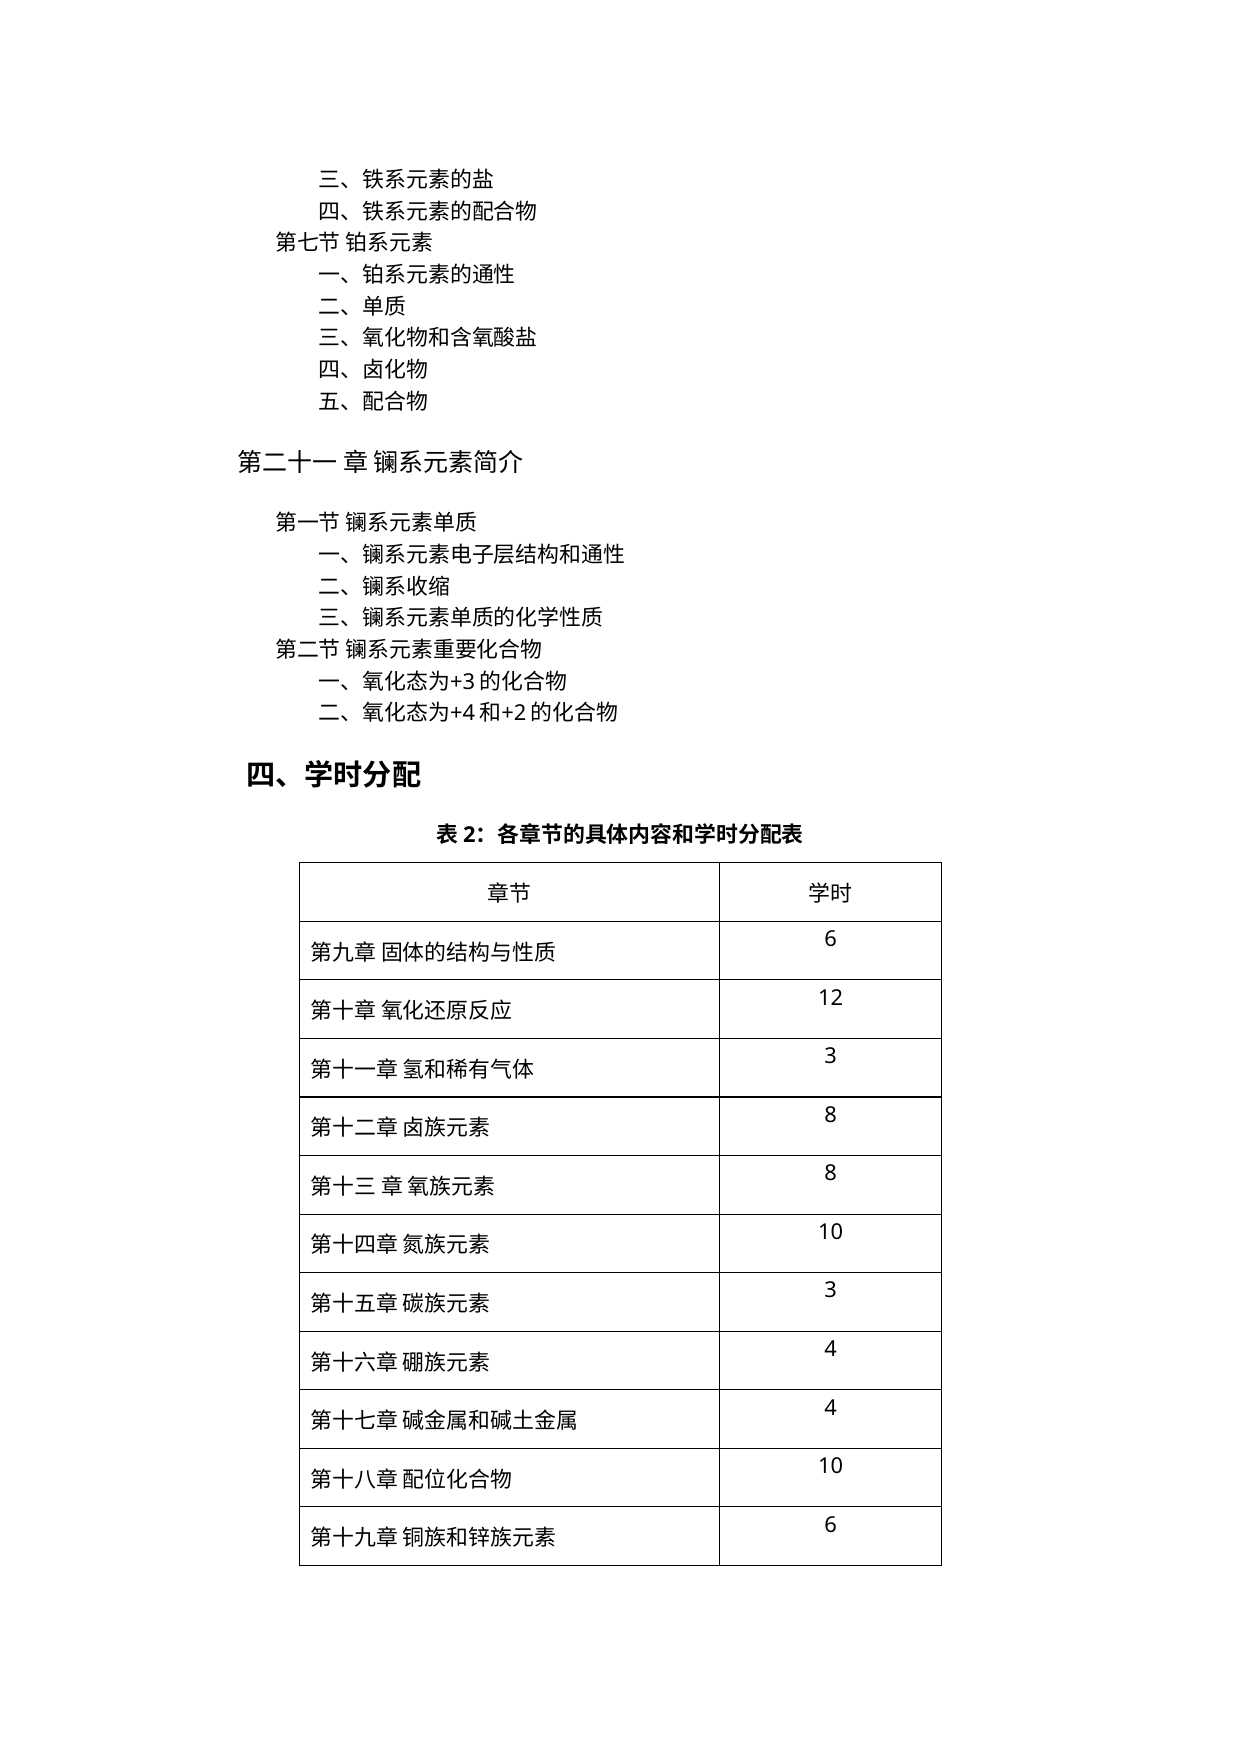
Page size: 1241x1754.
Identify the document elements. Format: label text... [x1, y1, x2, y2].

table_cell 8 [720, 1098, 941, 1155]
table_header 学时 [720, 863, 941, 921]
text 四、卤化物 [319, 352, 1053, 384]
text 一、铂系元素的通性 [319, 257, 1053, 289]
text 第一节 镧系元素单质 [187, 505, 1053, 537]
table_cell 3 [720, 1039, 941, 1096]
table_cell 6 [720, 1507, 941, 1565]
text 三、氧化物和含氧酸盐 [319, 320, 1053, 352]
table_cell 第十三 章 氧族元素 [300, 1156, 719, 1213]
text 三、铁系元素的盐 [319, 162, 1053, 194]
table_header 章节 [300, 863, 719, 921]
table_cell 第十二章 卤族元素 [300, 1098, 719, 1155]
text 第七节 铂系元素 [275, 225, 1053, 257]
table_cell 3 [720, 1273, 941, 1331]
text 三、镧系元素单质的化学性质电子层ssng [319, 600, 1053, 632]
table_cell 4 [720, 1332, 941, 1389]
text 第二十一 章 镧系元素简介 [187, 428, 1053, 493]
text 二、氧化态为+4和+2的化合物 [319, 695, 1053, 727]
table_cell 10 [720, 1449, 941, 1506]
text 表2：各章节的具体内容和学时分配表 [187, 817, 1053, 850]
text 一、氧化态为+3的化合物 [319, 664, 1053, 695]
table_cell 第十九章 铜族和锌族元素 [300, 1507, 719, 1565]
table_cell 8 [720, 1156, 941, 1213]
table_cell 6 [720, 922, 941, 979]
table_cell 第十八章 配位化合物 [300, 1449, 719, 1506]
text 一、镧系元素电子层结构和通性 [319, 537, 1053, 569]
text 五、配合物 [319, 384, 1053, 415]
text 二、单质 [319, 289, 1053, 320]
table_cell 4 [720, 1390, 941, 1448]
text 四、铁系元素的配合物 [319, 194, 1053, 225]
table_cell 第十一章 氢和稀有气体 [300, 1039, 719, 1096]
text 二、镧系收缩 [319, 569, 1053, 600]
text 四、学时分配 [187, 740, 1053, 805]
table_cell 第十四章 氮族元素 [300, 1215, 719, 1272]
text 第二节 镧系元素重要化合物 [275, 632, 1053, 664]
table_cell 第十五章 碳族元素 [300, 1273, 719, 1331]
table_cell 第十章 氧化还原反应 [300, 980, 719, 1038]
table_cell 第九章 固体的结构与性质 [300, 922, 719, 979]
table_cell 第十六章 硼族元素 [300, 1332, 719, 1389]
table_cell 10 [720, 1215, 941, 1272]
table_cell 第十七章 碱金属和碱土金属 [300, 1390, 719, 1448]
table_cell 12 [720, 980, 941, 1038]
